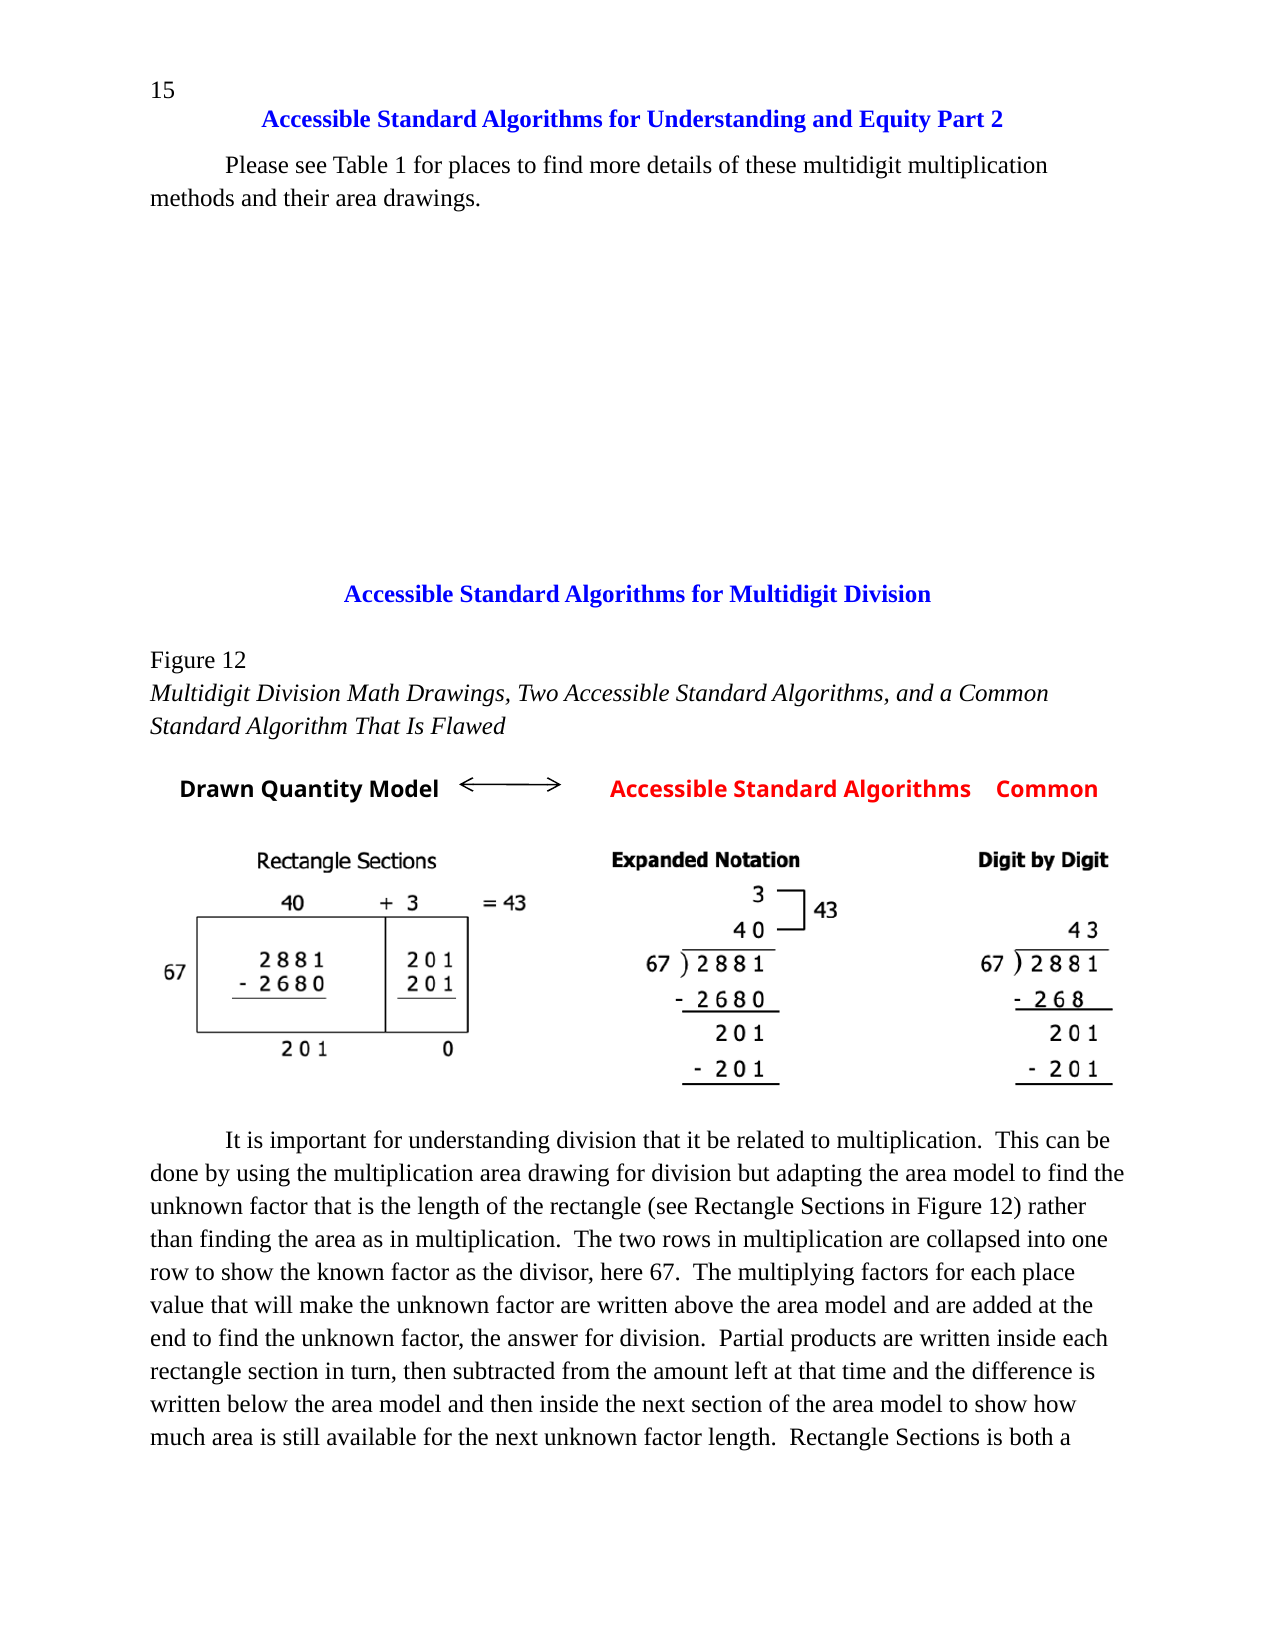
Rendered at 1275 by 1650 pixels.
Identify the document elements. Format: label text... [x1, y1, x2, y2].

text Please see Table 1 for places to find more details of these multidigit multiplication methods and their area drawings. [150, 150, 1125, 212]
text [150, 1125, 1125, 1451]
text Figure 12 [150, 645, 1125, 674]
text Accessible Standard Algorithms for Multidigit Division [150, 579, 1125, 608]
text Multidigit Division Math Drawings, Two Accessible Standard Algorithms, and a Common Standard Algorithm That Is Flawed [150, 678, 1125, 740]
table_header Accessible Standard Algorithms [609, 773, 984, 835]
picture [150, 835, 1125, 1097]
table_header Drawn Quantity Model [150, 773, 609, 835]
table_header Common [984, 773, 1209, 835]
